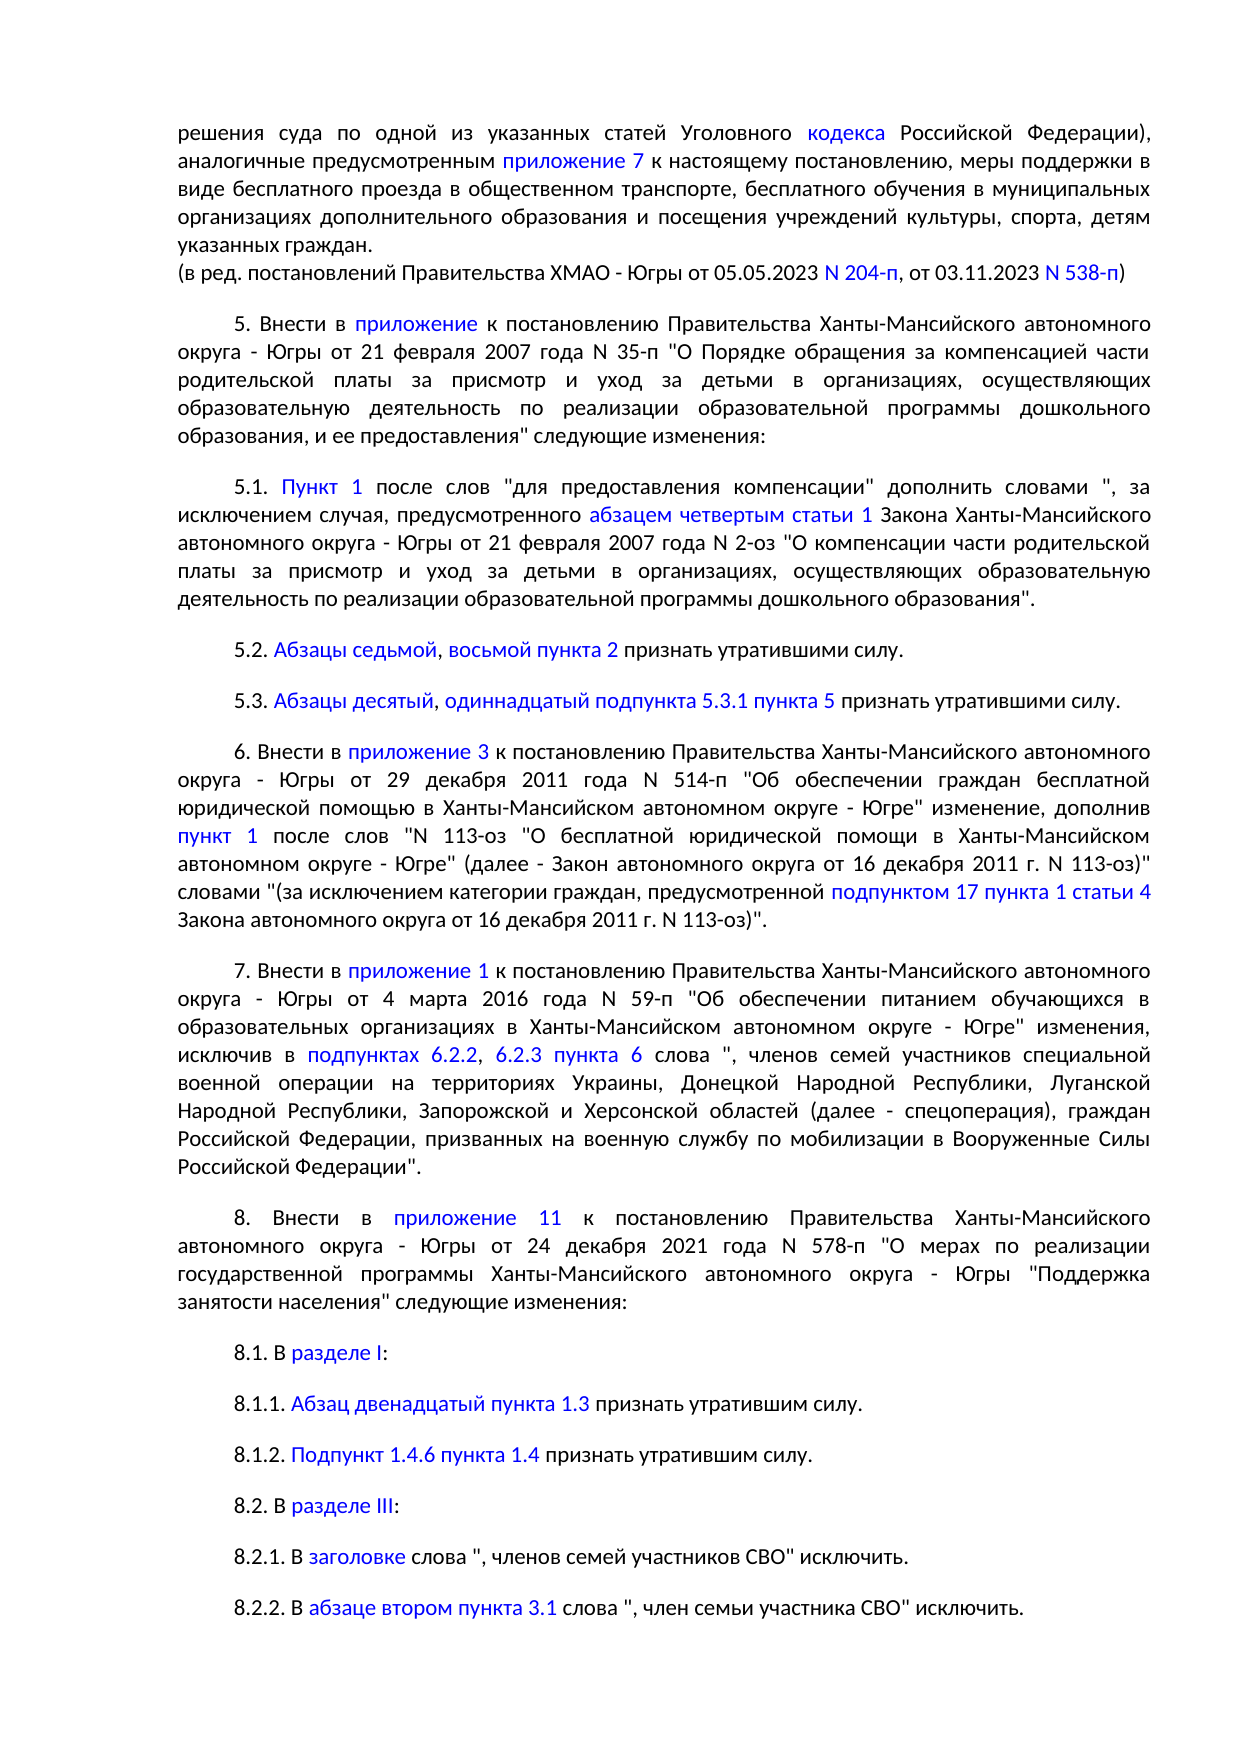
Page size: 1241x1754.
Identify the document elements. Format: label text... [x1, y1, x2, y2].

text (в ред. постановлений Правительства ХМАО - Югры от 05.05.2023 N 204-п, от 03.11.2023 N 538-п) [177, 258, 1152, 286]
text 7. Внести в приложение 1 к постановлению Правительства Ханты-Мансийского автономного округа - Югры от 4 марта 2016 года N 59-п "Об обеспечении питанием обучающихся в образовательных организациях в Ханты-Мансийском автономном округе - Югре" изменения, исключив в подпунктах 6.2.2, 6.2.3 пункта 6 слова ", членов семей участников специальной военной операции на территориях Украины, Донецкой Народной Республики, Луганской Народной Республики, Запорожской и Херсонской областей (далее - спецоперация), граждан Российской Федерации, призванных на военную службу по мобилизации в Вооруженные Силы Российской Федерации". [177, 956, 1152, 1180]
text 8.2. В разделе III: [177, 1491, 1152, 1519]
text 8.2.2. В абзаце втором пункта 3.1 слова ", член семьи участника СВО" исключить. [177, 1593, 1152, 1621]
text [177, 118, 1152, 258]
text 5.3. Абзацы десятый, одиннадцатый подпункта 5.3.1 пункта 5 признать утратившими силу. [177, 686, 1152, 714]
text 6. Внести в приложение 3 к постановлению Правительства Ханты-Мансийского автономного округа - Югры от 29 декабря 2011 года N 514-п "Об обеспечении граждан бесплатной юридической помощью в Ханты-Мансийском автономном округе - Югре" изменение, дополнив пункт 1 после слов "N 113-оз "О бесплатной юридической помощи в Ханты-Мансийском автономном округе - Югре" (далее - Закон автономного округа от 16 декабря 2011 г. N 113-оз)" словами "(за исключением категории граждан, предусмотренной подпунктом 17 пункта 1 статьи 4 Закона автономного округа от 16 декабря 2011 г. N 113-оз)". [177, 737, 1152, 933]
text 8.1. В разделе I: [177, 1338, 1152, 1366]
text 5.1. Пункт 1 после слов "для предоставления компенсации" дополнить словами ", за исключением случая, предусмотренного абзацем четвертым статьи 1 Закона Ханты-Мансийского автономного округа - Югры от 21 февраля 2007 года N 2-оз "О компенсации части родительской платы за присмотр и уход за детьми в организациях, осуществляющих образовательную деятельность по реализации образовательной программы дошкольного образования". [177, 472, 1152, 612]
text 5.2. Абзацы седьмой, восьмой пункта 2 признать утратившими силу. [177, 635, 1152, 663]
text 8.1.2. Подпункт 1.4.6 пункта 1.4 признать утратившим силу. [177, 1440, 1152, 1468]
text 8.2.1. В заголовке слова ", членов семей участников СВО" исключить. [177, 1542, 1152, 1570]
text 8. Внести в приложение 11 к постановлению Правительства Ханты-Мансийского автономного округа - Югры от 24 декабря 2021 года N 578-п "О мерах по реализации государственной программы Ханты-Мансийского автономного округа - Югры "Поддержка занятости населения" следующие изменения: [177, 1203, 1152, 1315]
text 8.1.1. Абзац двенадцатый пункта 1.3 признать утратившим силу. [177, 1389, 1152, 1417]
text 5. Внести в приложение к постановлению Правительства Ханты-Мансийского автономного округа - Югры от 21 февраля 2007 года N 35-п "О Порядке обращения за компенсацией части родительской платы за присмотр и уход за детьми в организациях, осуществляющих образовательную деятельность по реализации образовательной программы дошкольного образования, и ее предоставления" следующие изменения: [177, 309, 1152, 449]
